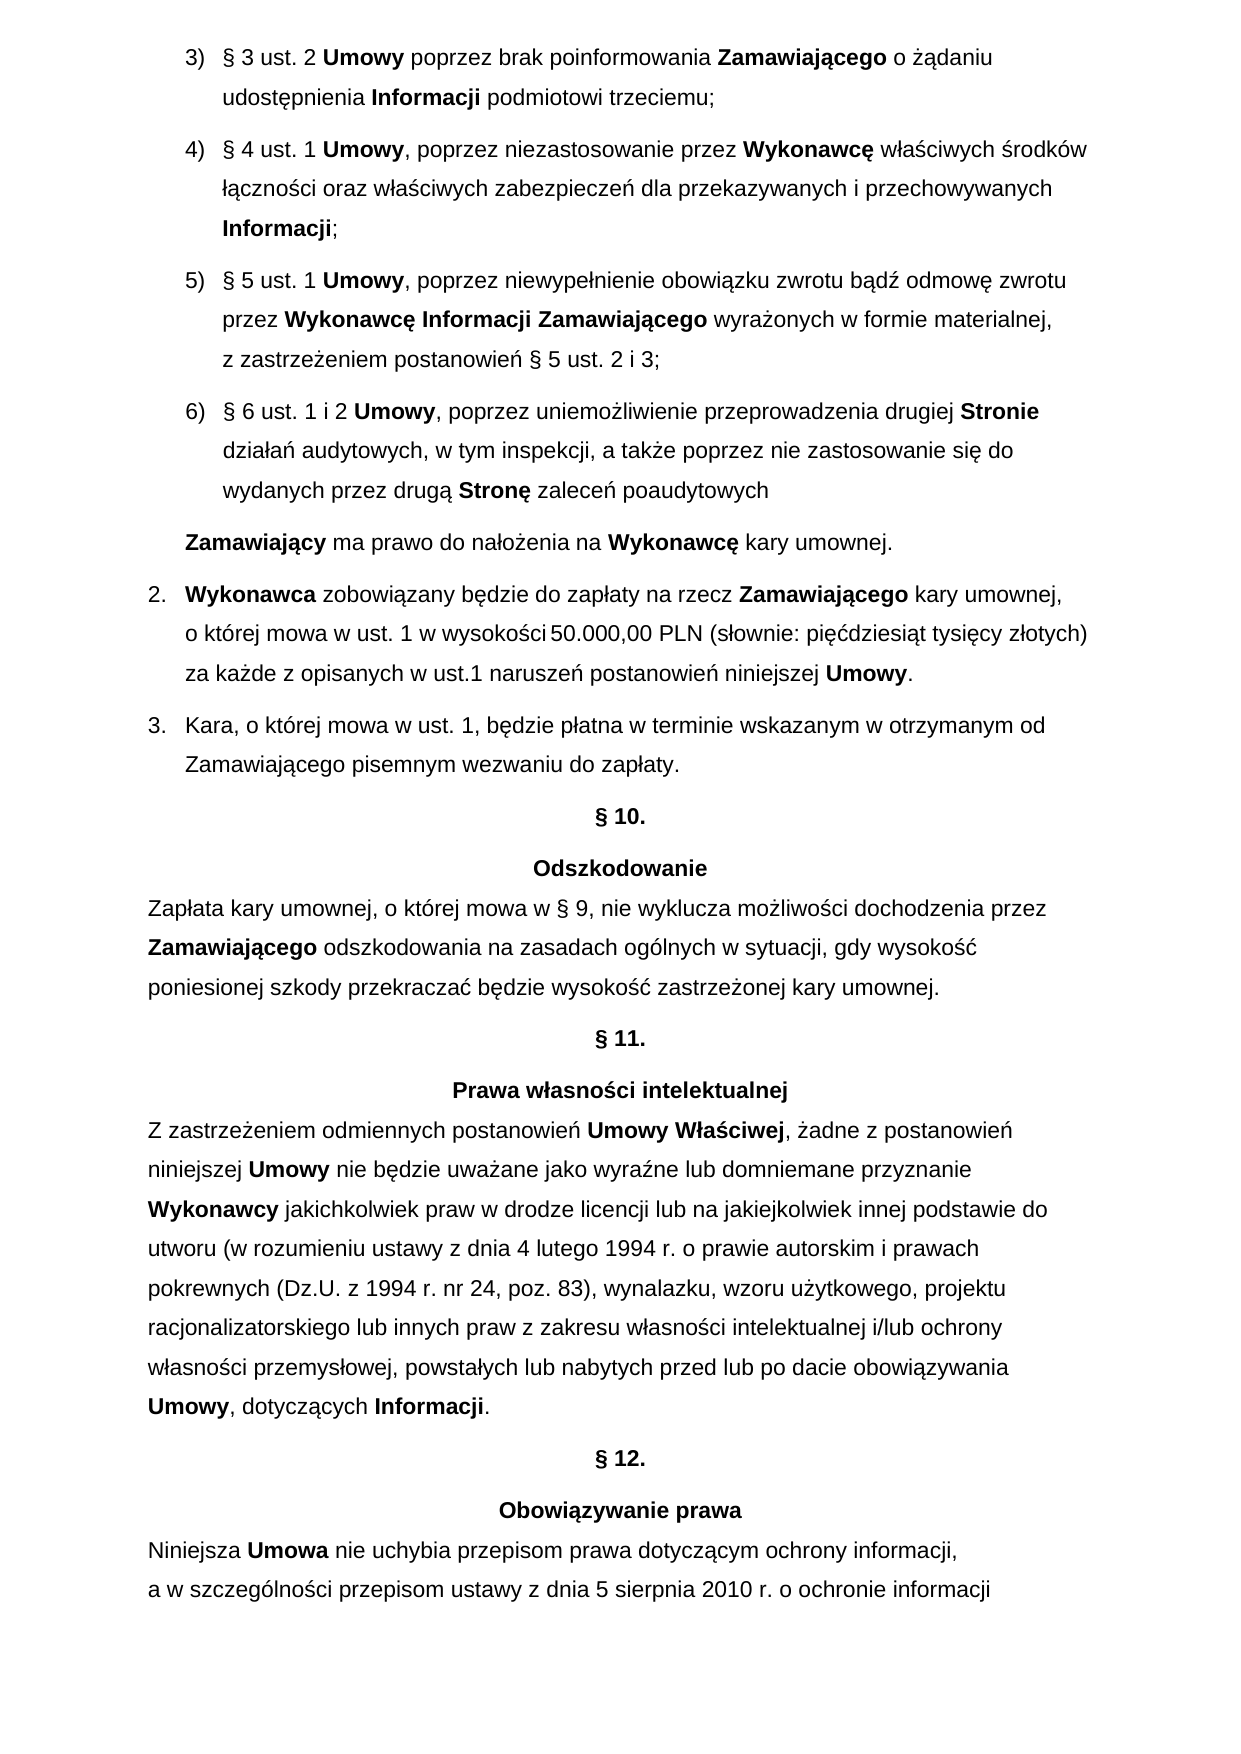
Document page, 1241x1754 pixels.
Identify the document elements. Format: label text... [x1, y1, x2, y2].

list § 5 ust. 1 Umowy, poprzez niewypełnienie obowiązku zwrotu bądź odmowę zwrotu przez Wykonawcę Informacji Zamawiającego wyrażonych w formie materialnej, z zastrzeżeniem postanowień § 5 ust. 2 i 3; [185, 267, 1093, 372]
list § 4 ust. 1 Umowy, poprzez niezastosowanie przez Wykonawcę właściwych środków łączności oraz właściwych zabezpieczeń dla przekazywanych i przechowywanych Informacji; [185, 136, 1093, 241]
text § 12. [148, 1445, 1093, 1472]
list Kara, o której mowa w ust. 1, będzie płatna w terminie wskazanym w otrzymanym od Zamawiającego pisemnym wezwaniu do zapłaty. [148, 712, 1093, 777]
text § 10. [148, 803, 1093, 829]
text Zamawiający ma prawo do nałożenia na Wykonawcę kary umownej. [185, 529, 1093, 555]
list Wykonawca zobowiązany będzie do zapłaty na rzecz Zamawiającego kary umownej, o której mowa w ust. 1 w wysokości 50.000,00 PLN (słownie: pięćdziesiąt tysięcy złotych) za każde z opisanych w ust.1 naruszeń postanowień niniejszej Umowy. [148, 581, 1093, 686]
subtitle Obowiązywanie prawa [148, 1497, 1093, 1523]
subtitle Prawa własności intelektualnej [148, 1077, 1093, 1104]
text Z zastrzeżeniem odmiennych postanowień Umowy Właściwej, żadne z postanowień niniejszej Umowy nie będzie uważane jako wyraźne lub domniemane przyznanie Wykonawcy jakichkolwiek praw w drodze licencji lub na jakiejkolwiek innej podstawie do utworu (w rozumieniu ustawy z dnia 4 lutego 1994 r. o prawie autorskim i prawach pokrewnych (Dz.U. z 1994 r. nr 24, poz. 83), wynalazku, wzoru użytkowego, projektu racjonalizatorskiego lub innych praw z zakresu własności intelektualnej i/lub ochrony własności przemysłowej, powstałych lub nabytych przed lub po dacie obowiązywania Umowy, dotyczących Informacji. [148, 1117, 1093, 1419]
list § 3 ust. 2 Umowy poprzez brak poinformowania Zamawiającego o żądaniu udostępnienia Informacji podmiotowi trzeciemu; [185, 44, 1093, 110]
subtitle Odszkodowanie [148, 855, 1093, 881]
text § 11. [148, 1025, 1093, 1052]
list § 6 ust. 1 i 2 Umowy, poprzez uniemożliwienie przeprowadzenia drugiej Stronie działań audytowych, w tym inspekcji, a także poprzez nie zastosowanie się do wydanych przez drugą Stronę zaleceń poaudytowych [185, 398, 1093, 503]
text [148, 1537, 1093, 1602]
text Zapłata kary umownej, o której mowa w § 9, nie wyklucza możliwości dochodzenia przez Zamawiającego odszkodowania na zasadach ogólnych w sytuacji, gdy wysokość poniesionej szkody przekraczać będzie wysokość zastrzeżonej kary umownej. [148, 894, 1093, 1000]
